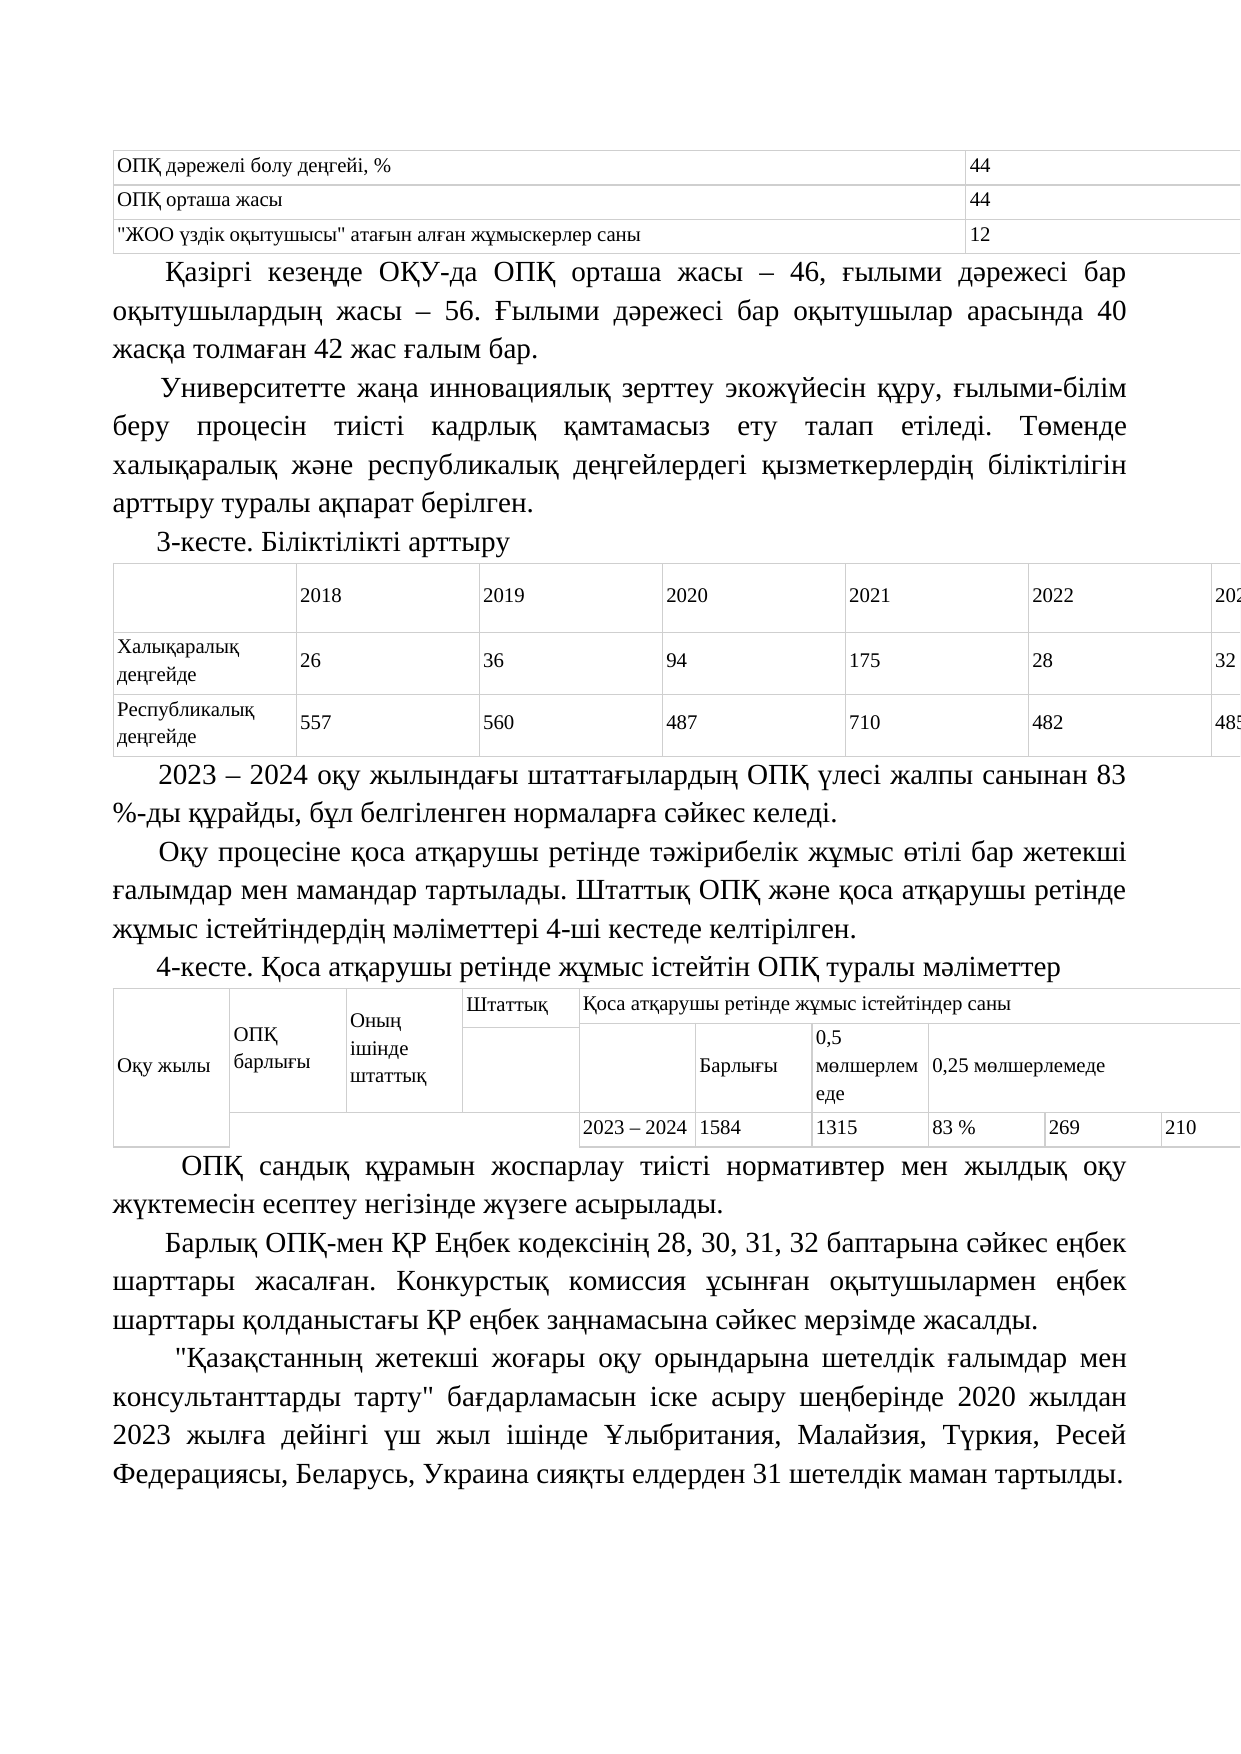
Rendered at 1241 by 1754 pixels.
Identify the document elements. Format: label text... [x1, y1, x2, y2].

table_cell 0,5 мөлшерлемеде [813, 1024, 928, 1112]
table_cell 32 [1212, 633, 1240, 694]
table_cell 1584 [696, 1113, 811, 1146]
table_header 2019 [480, 564, 662, 632]
table_cell 175 [846, 633, 1028, 694]
text 3-кесте. Біліктілікті арттыру [112, 524, 1128, 558]
table_cell Республикалық деңгейде [114, 695, 296, 756]
table_header 2021 [846, 564, 1028, 632]
text 4-кесте. Қоса атқарушы ретінде жұмыс істейтін ОПҚ туралы мәліметтер [112, 949, 1128, 983]
table_cell Барлығы [696, 1024, 811, 1112]
table_header 2023 [1212, 564, 1240, 632]
table_cell ОПҚ орташа жасы [114, 186, 965, 219]
text Университетте жаңа инновациялық зерттеу экожүйесін құру, ғылыми-білім беру процесін тиісті кадрлық қамтамасыз ету талап етіледі. Төменде халықаралық және республикалық деңгейлердегі қызметкерлердің біліктілігін арттыру туралы ақпарат берілген. [112, 370, 1128, 519]
table_header 2020 [663, 564, 845, 632]
table_cell 557 [297, 695, 479, 756]
table_cell 560 [480, 695, 662, 756]
table_cell 94 [663, 633, 845, 694]
text Барлық ОПҚ-мен ҚР Еңбек кодексінің 28, 30, 31, 32 баптарына сәйкес еңбек шарттары жасалған. Конкурстық комиссия ұсынған оқытушылармен еңбек шарттары қолданыстағы ҚР еңбек заңнамасына сәйкес мерзімде жасалды. [112, 1225, 1128, 1335]
table_header Штаттық ОПҚ % [463, 989, 579, 1027]
table_header 2022 [1029, 564, 1211, 632]
table_header ОПҚ барлығы [230, 989, 346, 1112]
table_cell 44 [966, 151, 1240, 184]
table_cell 44 [966, 186, 1240, 219]
text Қазіргі кезеңде ОҚУ-да ОПҚ орташа жасы – 46, ғылыми дәрежесі бар оқытушылардың жасы – 56. Ғылыми дәрежесі бар оқытушылар арасында 40 жасқа толмаған 42 жас ғалым бар. [112, 254, 1128, 365]
table_cell 28 [1029, 633, 1211, 694]
text "Қазақстанның жетекші жоғары оқу орындарына шетелдік ғалымдар мен консультанттарды тарту" бағдарламасын іске асыру шеңберінде 2020 жылдан 2023 жылға дейінгі үш жыл ішінде Ұлыбритания, Малайзия, Түркия, Ресей Федерациясы, Беларусь, Украина сияқты елдерден 31 шетелдік маман тартылды. [112, 1340, 1128, 1489]
table_cell 487 [663, 695, 845, 756]
text ОПҚ сандық құрамын жоспарлау тиісті нормативтер мен жылдық оқу жүктемесін есептеу негізінде жүзеге асырылады. [112, 1148, 1128, 1220]
table_cell ОПҚ дәрежелі болу деңгейі, % [114, 151, 965, 184]
table_cell 0,25 мөлшерлемеде [929, 1024, 1240, 1112]
table_cell 485 [1212, 695, 1240, 756]
text 2023 – 2024 оқу жылындағы штаттағылардың ОПҚ үлесі жалпы санынан 83 %-ды құрайды, бұл белгіленген нормаларға сәйкес келеді. [112, 757, 1128, 829]
table_cell 26 [297, 633, 479, 694]
table_cell "ЖОО үздік оқытушысы" атағын алған жұмыскерлер саны [114, 220, 965, 253]
table_cell 710 [846, 695, 1028, 756]
table_cell Халықаралық деңгейде [114, 633, 296, 694]
table_cell 269 [1046, 1113, 1161, 1146]
text Оқу процесіне қоса атқарушы ретінде тәжірибелік жұмыс өтілі бар жетекші ғалымдар мен мамандар тартылады. Штаттық ОПҚ және қоса атқарушы ретінде жұмыс істейтіндердің мәліметтері 4-ші кестеде келтірілген. [112, 834, 1128, 944]
table_cell 83 % [929, 1113, 1044, 1146]
table_header [114, 564, 296, 632]
table_header 2018 [297, 564, 479, 632]
table_header Оның ішінде штаттық [347, 989, 462, 1112]
table_cell 12 [966, 220, 1240, 253]
table_header Оқу жылы [114, 989, 229, 1146]
table_cell 482 [1029, 695, 1211, 756]
table_cell 36 [480, 633, 662, 694]
table_cell 1315 [813, 1113, 928, 1146]
table_header Қоса атқарушы ретінде жұмыс істейтіндер саны [580, 989, 1240, 1022]
table_cell 210 [1162, 1113, 1240, 1146]
table_cell 2023 – 2024 [580, 1113, 695, 1146]
